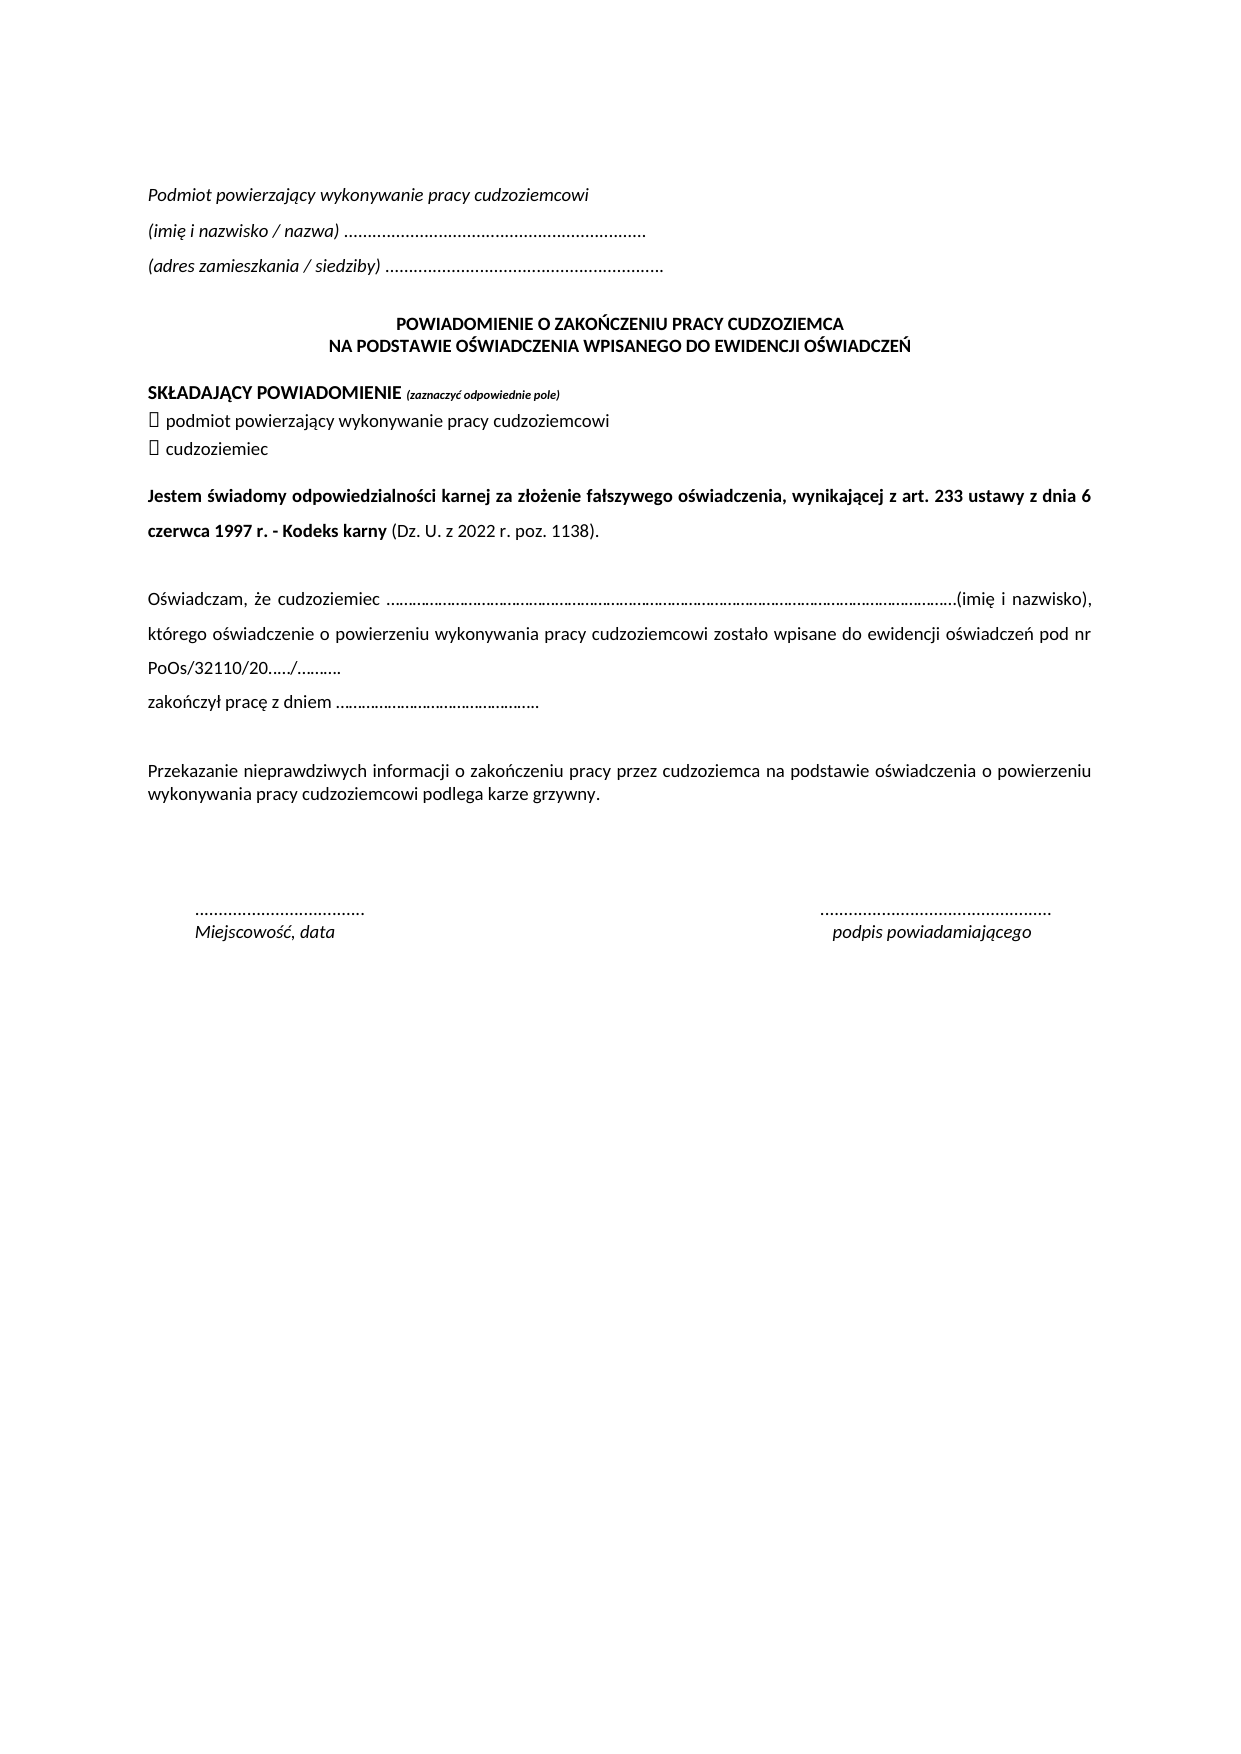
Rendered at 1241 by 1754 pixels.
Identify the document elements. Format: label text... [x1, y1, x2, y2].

text Jestem świadomy odpowiedzialności karnej za złożenie fałszywego oświadczenia, wynikającej z art. 233 ustawy z dnia 6 czerwca 1997 r. - Kodeks karny (Dz. U. z 2022 r. poz. 1138). [148, 484, 1093, 542]
text POWIADOMIENIE O ZAKOŃCZENIU PRACY CUDZOZIEMCA [148, 312, 1093, 335]
text  cudzoziemiec [148, 433, 1093, 462]
text SKŁADAJĄCY POWIADOMIENIE (zaznaczyć odpowiednie pole) [148, 381, 1093, 405]
text .................................... ................................................. [194, 897, 1093, 920]
text Przekazanie nieprawdziwych informacji o zakończeniu pracy przez cudzoziemca na podstawie oświadczenia o powierzeniu wykonywania pracy cudzoziemcowi podlega karze grzywny. [148, 759, 1093, 805]
text Oświadczam, że cudzoziemiec ……………………………………………………………………………………………………………………(imię i nazwisko), którego oświadczenie o powierzeniu wykonywania pracy cudzoziemcowi zostało wpisane do ewidencji oświadczeń pod nr PoOs/32110/20..…/………. [148, 588, 1093, 679]
text (adres zamieszkania / siedziby) ........................................................... [148, 254, 1093, 277]
text Miejscowość, data podpis powiadamiającego [194, 920, 1093, 943]
text zakończył pracę z dniem ……………………………………….. [148, 691, 1093, 714]
text (imię i nazwisko / nazwa) ................................................................ [148, 219, 1093, 242]
text NA PODSTAWIE OŚWIADCZENIA WPISANEGO DO EWIDENCJI OŚWIADCZEŃ [148, 335, 1093, 358]
text Podmiot powierzający wykonywanie pracy cudzoziemcowi [148, 184, 1093, 207]
text  podmiot powierzający wykonywanie pracy cudzoziemcowi [148, 405, 1093, 433]
